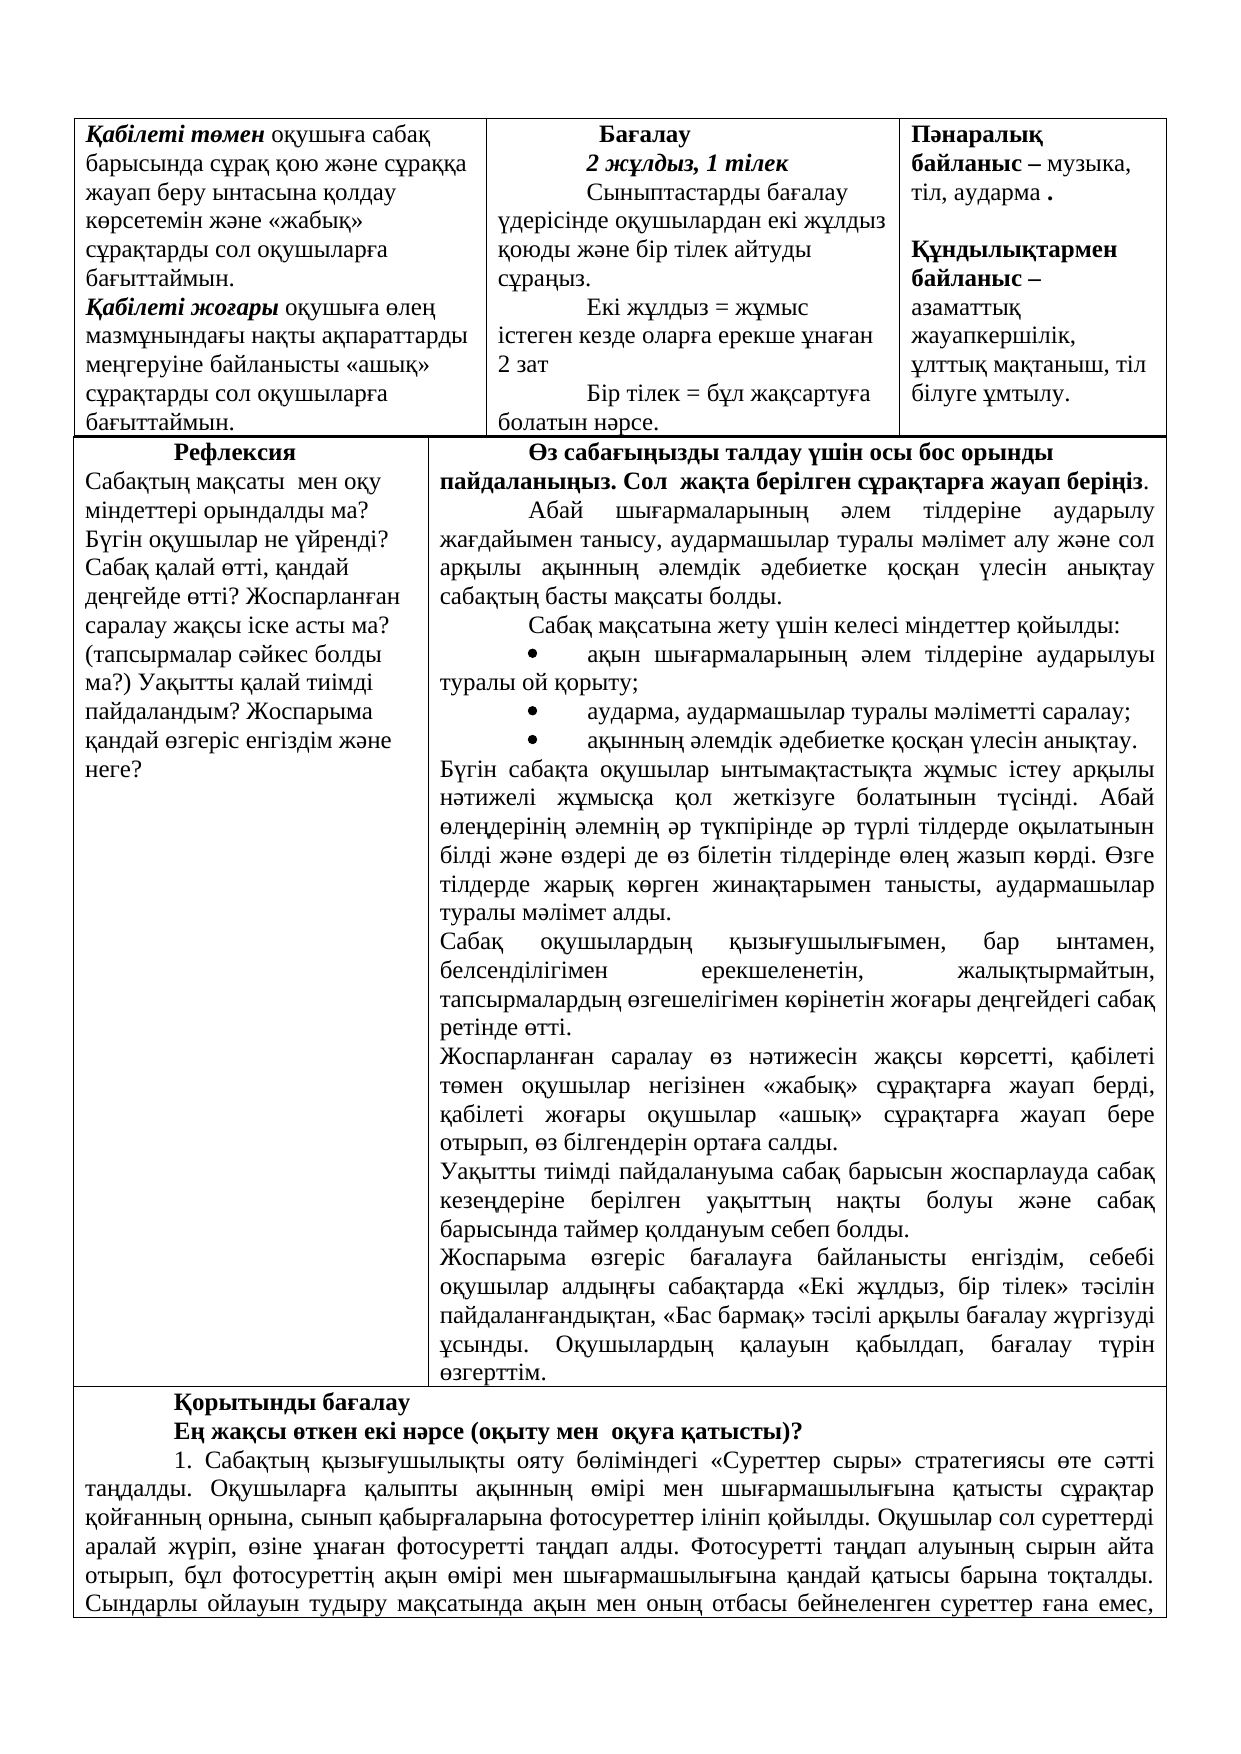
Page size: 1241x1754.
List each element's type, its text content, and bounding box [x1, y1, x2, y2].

table_header Рефлексия Сабақтың мақсаты мен оқу міндеттері орындалды ма? Бүгін оқушылар не үйренді? Сабақ қалай өтті, қандай деңгейде өтті? Жоспарланған саралау жақсы іске асты ма? (тапсырмалар сәйкес болды ма?) Уақытты қалай тиімді пайдаландым? Жоспарыма қандай өзгеріс енгіздім және неге? [74, 438, 428, 1386]
table_cell Пәнаралық байланыс – музыка, тіл, аударма . Құндылықтармен байланыс – азаматтық жауапкершілік, ұлттық мақтаныш, тіл білуге ұмтылу. [900, 119, 1166, 435]
table_header Өз сабағыңызды талдау үшін осы бос орынды пайдаланыңыз. Сол жақта берілген сұрақтарға жауап беріңіз. Абай шығармаларының әлем тілдеріне аударылу жағдайымен танысу, аудармашылар туралы мәлімет алу және сол арқылы ақынның әлемдік әдебиетке қосқан үлесін анықтау сабақтың басты мақсаты болды. Сабақ мақсатына жету үшін келесі міндеттер қойылды: ақын шығармаларының әлем тілдеріне аударылуы туралы ой қорыту; аударма, аудармашылар туралы мәліметті саралау; ақынның әлемдік әдебиетке қосқан үлесін анықтау. Бүгін сабақта оқушылар ынтымақтастықта жұмыс істеу арқылы нәтижелі жұмысқа қол жеткізуге болатынын түсінді. Абай өлеңдерінің әлемнің әр түкпірінде әр түрлі тілдерде оқылатынын білді және өздері де өз білетін тілдерінде өлең жазып көрді. Өзге тілдерде жарық көрген жинақтарымен танысты, аудармашылар туралы мәлімет алды. Сабақ оқушылардың қызығушылығымен, бар ынтамен, белсенділігімен ерекшеленетін, жалықтырмайтын, тапсырмалардың өзгешелігімен көрінетін жоғары деңгейдегі сабақ ретінде өтті. Жоспарланған саралау өз нәтижесін жақсы көрсетті, қабілеті төмен оқушылар негізінен «жабық» сұрақтарға жауап берді, қабілеті жоғары оқушылар «ашық» сұрақтарға жауап бере отырып, өз білгендерін ортаға салды. Уақытты тиімді пайдалануыма сабақ барысын жоспарлауда сабақ кезеңдеріне берілген уақыттың нақты болуы және сабақ барысында таймер қолдануым себеп болды. Жоспарыма өзгеріс бағалауға байланысты енгіздім, себебі оқушылар алдыңғы сабақтарда «Екі жұлдыз, бір тілек» тәсілін пайдаланғандықтан, «Бас бармақ» тәсілі арқылы бағалау жүргізуді ұсынды. Оқушылардың қалауын қабылдап, бағалау түрін өзгерттім. [429, 438, 1166, 1386]
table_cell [74, 1387, 1166, 1617]
table_cell Бағалау 2 жұлдыз, 1 тілек Сыныптастарды бағалау үдерісінде оқушылардан екі жұлдыз қоюды және бір тілек айтуды сұраңыз. Екі жұлдыз = жұмыс істеген кезде оларға ерекше ұнаған 2 зат Бір тілек = бұл жақсартуға болатын нәрсе. [487, 119, 899, 435]
table_cell Қабілеті төмен оқушыға сабақ барысында сұрақ қою және сұраққа жауап беру ынтасына қолдау көрсетемін және «жабық» сұрақтарды сол оқушыларға бағыттаймын. Қабілеті жоғары оқушыға өлең мазмұнындағы нақты ақпараттарды меңгеруіне байланысты «ашық» сұрақтарды сол оқушыларға бағыттаймын. [75, 119, 486, 435]
